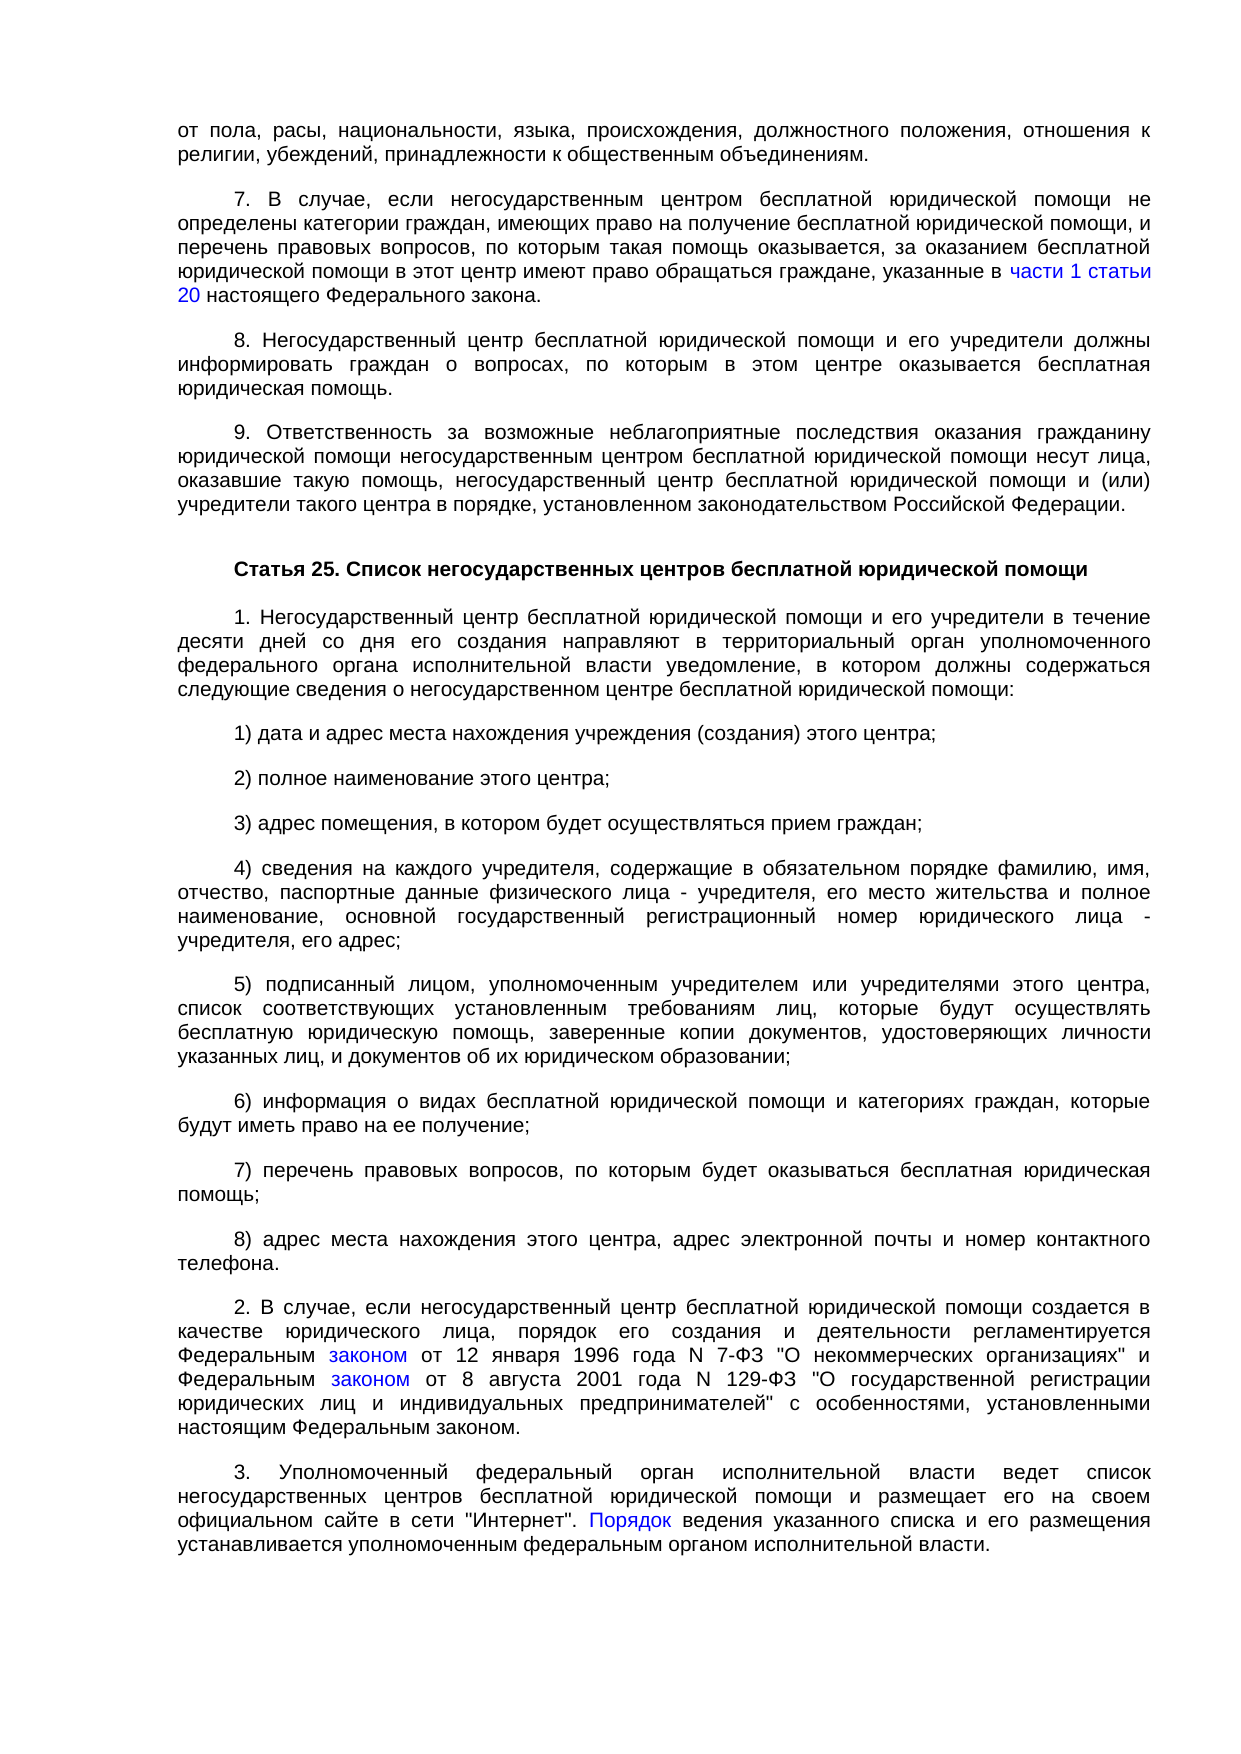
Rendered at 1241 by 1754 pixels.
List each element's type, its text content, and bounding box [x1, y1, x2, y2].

text 2. В случае, если негосударственный центр бесплатной юридической помощи создается в качестве юридического лица, порядок его создания и деятельности регламентируется Федеральным законом от 12 января 1996 года N 7-ФЗ "О некоммерческих организациях" и Федеральным законом от 8 августа 2001 года N 129-ФЗ "О государственной регистрации юридических лиц и индивидуальных предпринимателей" с особенностями, установленными настоящим Федеральным законом. [177, 1295, 1152, 1439]
text 4) сведения на каждого учредителя, содержащие в обязательном порядке фамилию, имя, отчество, паспортные данные физического лица - учредителя, его место жительства и полное наименование, основной государственный регистрационный номер юридического лица - учредителя, его адрес; [177, 856, 1152, 951]
title Статья 25. Список негосударственных центров бесплатной юридической помощи [177, 557, 1152, 581]
text 8) адрес места нахождения этого центра, адрес электронной почты и номер контактного телефона. [177, 1226, 1152, 1274]
text 3. Уполномоченный федеральный орган исполнительной власти ведет список негосударственных центров бесплатной юридической помощи и размещает его на своем официальном сайте в сети "Интернет". Порядок ведения указанного списка и его размещения устанавливается уполномоченным федеральным органом исполнительной власти. [177, 1460, 1152, 1556]
text 3) адрес помещения, в котором будет осуществляться прием граждан; [177, 811, 1152, 835]
text 6) информация о видах бесплатной юридической помощи и категориях граждан, которые будут иметь право на ее получение; [177, 1089, 1152, 1137]
text 5) подписанный лицом, уполномоченным учредителем или учредителями этого центра, список соответствующих установленным требованиям лиц, которые будут осуществлять бесплатную юридическую помощь, заверенные копии документов, удостоверяющих личности указанных лиц, и документов об их юридическом образовании; [177, 972, 1152, 1068]
text 9. Ответственность за возможные неблагоприятные последствия оказания гражданину юридической помощи негосударственным центром бесплатной юридической помощи несут лица, оказавшие такую помощь, негосударственный центр бесплатной юридической помощи и (или) учредители такого центра в порядке, установленном законодательством Российской Федерации. [177, 420, 1152, 516]
text 2) полное наименование этого центра; [177, 766, 1152, 790]
text 1) дата и адрес места нахождения учреждения (создания) этого центра; [177, 721, 1152, 745]
text 7. В случае, если негосударственным центром бесплатной юридической помощи не определены категории граждан, имеющих право на получение бесплатной юридической помощи, и перечень правовых вопросов, по которым такая помощь оказывается, за оказанием бесплатной юридической помощи в этот центр имеют право обращаться граждане, указанные в части 1 статьи 20 настоящего Федерального закона. [177, 187, 1152, 307]
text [177, 118, 1152, 166]
text 8. Негосударственный центр бесплатной юридической помощи и его учредители должны информировать граждан о вопросах, по которым в этом центре оказывается бесплатная юридическая помощь. [177, 327, 1152, 399]
text 1. Негосударственный центр бесплатной юридической помощи и его учредители в течение десяти дней со дня его создания направляют в территориальный орган уполномоченного федерального органа исполнительной власти уведомление, в котором должны содержаться следующие сведения о негосударственном центре бесплатной юридической помощи: [177, 604, 1152, 700]
text 7) перечень правовых вопросов, по которым будет оказываться бесплатная юридическая помощь; [177, 1158, 1152, 1206]
